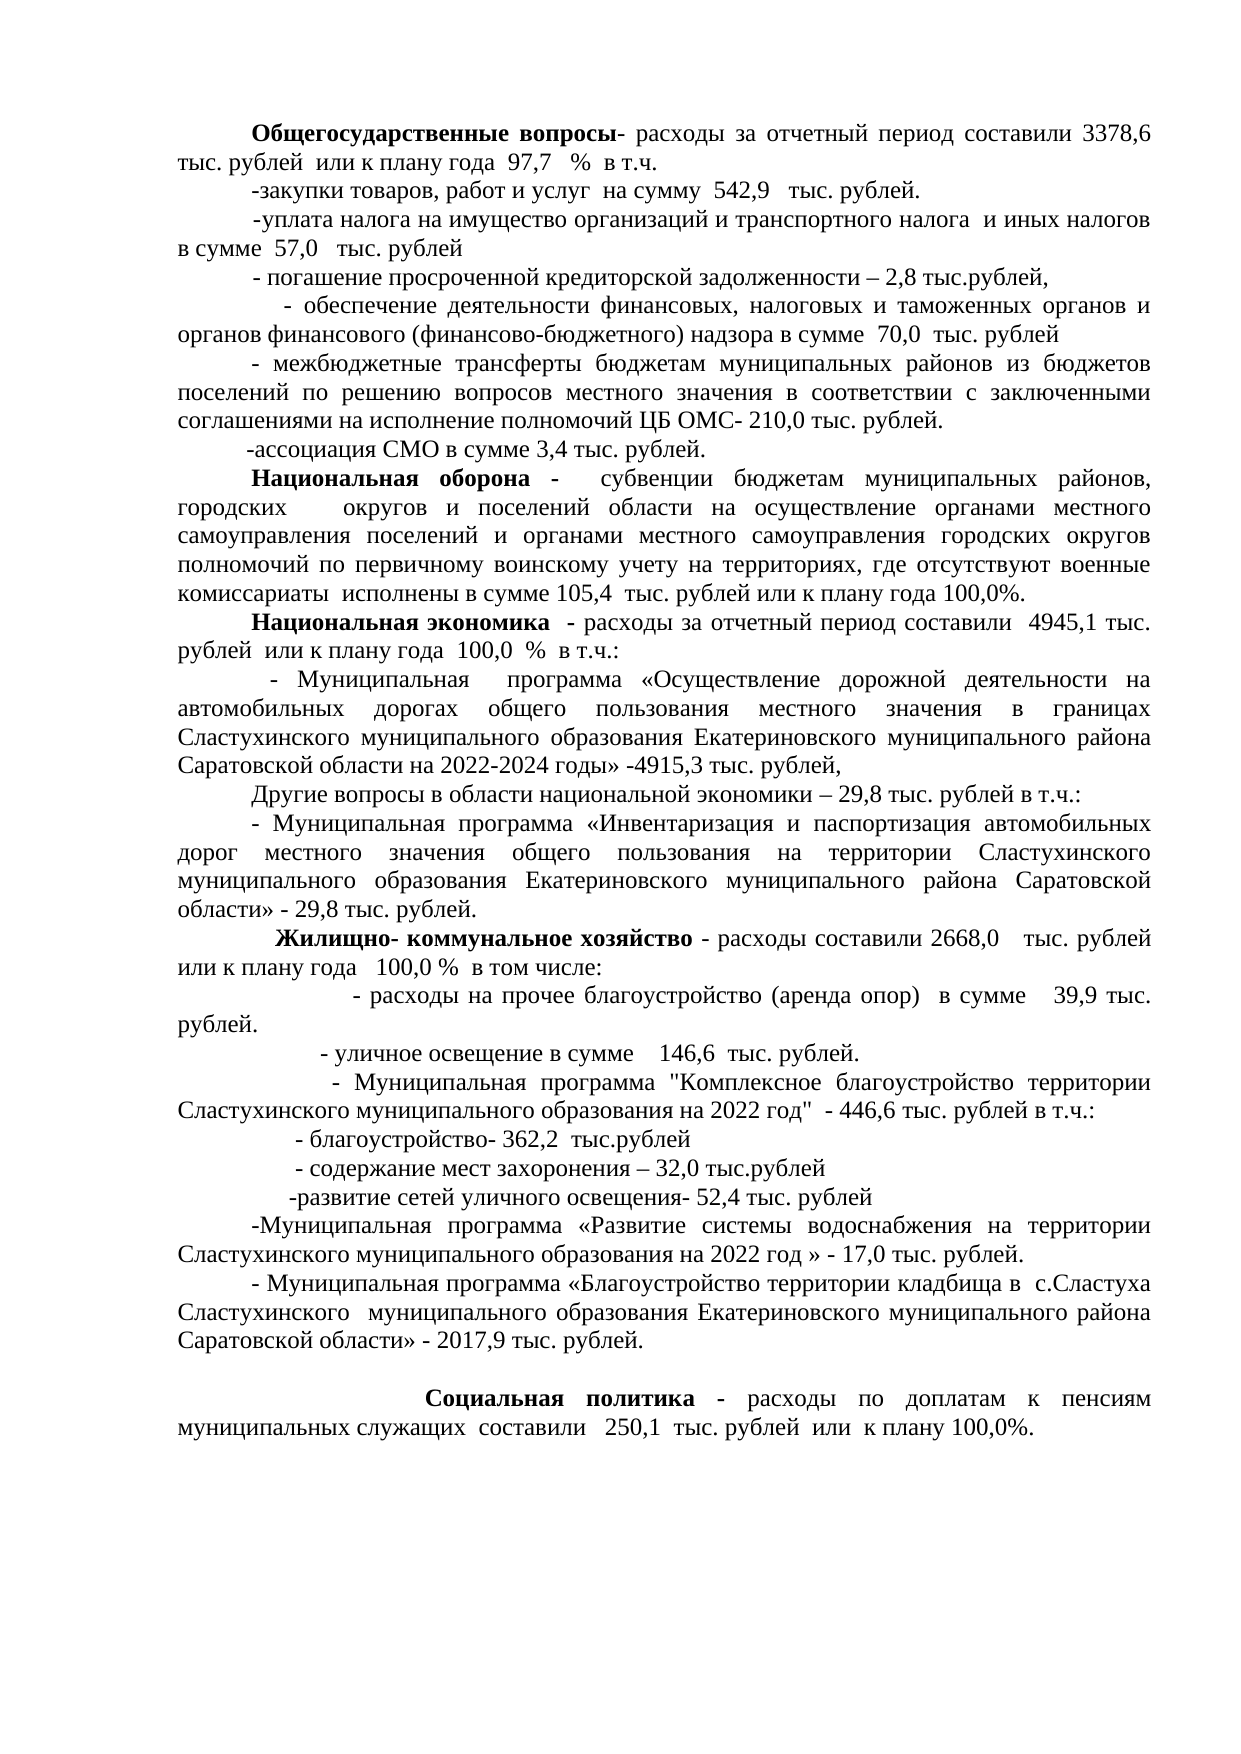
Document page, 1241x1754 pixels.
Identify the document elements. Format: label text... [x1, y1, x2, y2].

text Другие вопросы в области национальной экономики – 29,8 тыс. рублей в т.ч.: [177, 779, 1152, 808]
text - благоустройство- 362,2 тыс.рублей [177, 1124, 1152, 1153]
text - расходы на прочее благоустройство (аренда опор) в сумме 39,9 тыс. рублей. [177, 981, 1152, 1038]
text Социальная политика - расходы по доплатам к пенсиям муниципальных служащих составили 250,1 тыс. рублей или к плану 100,0%. [177, 1383, 1152, 1441]
text -развитие сетей уличного освещения- 52,4 тыс. рублей [177, 1182, 1152, 1211]
text - уличное освещение в сумме 146,6 тыс. рублей. [177, 1038, 1152, 1067]
text -ассоциация СМО в сумме 3,4 тыс. рублей. [177, 434, 1152, 463]
text -уплата налога на имущество организаций и транспортного налога и иных налогов в сумме 57,0 тыс. рублей [177, 204, 1152, 262]
text Общегосударственные вопросы- расходы за отчетный период составили 3378,6 тыс. рублей или к плану года 97,7 % в т.ч. [177, 118, 1152, 176]
text -закупки товаров, работ и услуг на сумму 542,9 тыс. рублей. [177, 176, 1152, 204]
text Национальная оборона - субвенции бюджетам муниципальных районов, городских округов и поселений области на осуществление органами местного самоуправления поселений и органами местного самоуправления городских округов полномочий по первичному воинскому учету на территориях, где отсутствуют военные комиссариаты исполнены в сумме 105,4 тыс. рублей или к плану года 100,0%. [177, 463, 1152, 607]
text - обеспечение деятельности финансовых, налоговых и таможенных органов и органов финансового (финансово-бюджетного) надзора в сумме 70,0 тыс. рублей [177, 291, 1152, 348]
text - Муниципальная программа «Осуществление дорожной деятельности на автомобильных дорогах общего пользования местного значения в границах Сластухинского муниципального образования Екатериновского муниципального района Саратовской области на 2022-2024 годы» -4915,3 тыс. рублей, [177, 664, 1152, 779]
text -Муниципальная программа «Развитие системы водоснабжения на территории Сластухинского муниципального образования на 2022 год » - 17,0 тыс. рублей. [177, 1211, 1152, 1268]
text - межбюджетные трансферты бюджетам муниципальных районов из бюджетов поселений по решению вопросов местного значения в соответствии с заключенными соглашениями на исполнение полномочий ЦБ ОМС- 210,0 тыс. рублей. [177, 348, 1152, 434]
text - погашение просроченной кредиторской задолженности – 2,8 тыс.рублей, [177, 262, 1152, 291]
text - Муниципальная программа "Комплексное благоустройство территории Сластухинского муниципального образования на 2022 год" - 446,6 тыс. рублей в т.ч.: [177, 1067, 1152, 1124]
text - Муниципальная программа «Инвентаризация и паспортизация автомобильных дорог местного значения общего пользования на территории Сластухинского муниципального образования Екатериновского муниципального района Саратовской области» - 29,8 тыс. рублей. [177, 808, 1152, 923]
text Жилищно- коммунальное хозяйство - расходы составили 2668,0 тыс. рублей или к плану года 100,0 % в том числе: [177, 923, 1152, 981]
text - Муниципальная программа «Благоустройство территории кладбища в с.Сластуха Сластухинского муниципального образования Екатериновского муниципального района Саратовской области» - 2017,9 тыс. рублей. [177, 1268, 1152, 1354]
text - содержание мест захоронения – 32,0 тыс.рублей [177, 1153, 1152, 1182]
text Национальная экономика - расходы за отчетный период составили 4945,1 тыс. рублей или к плану года 100,0 % в т.ч.: [177, 607, 1152, 664]
